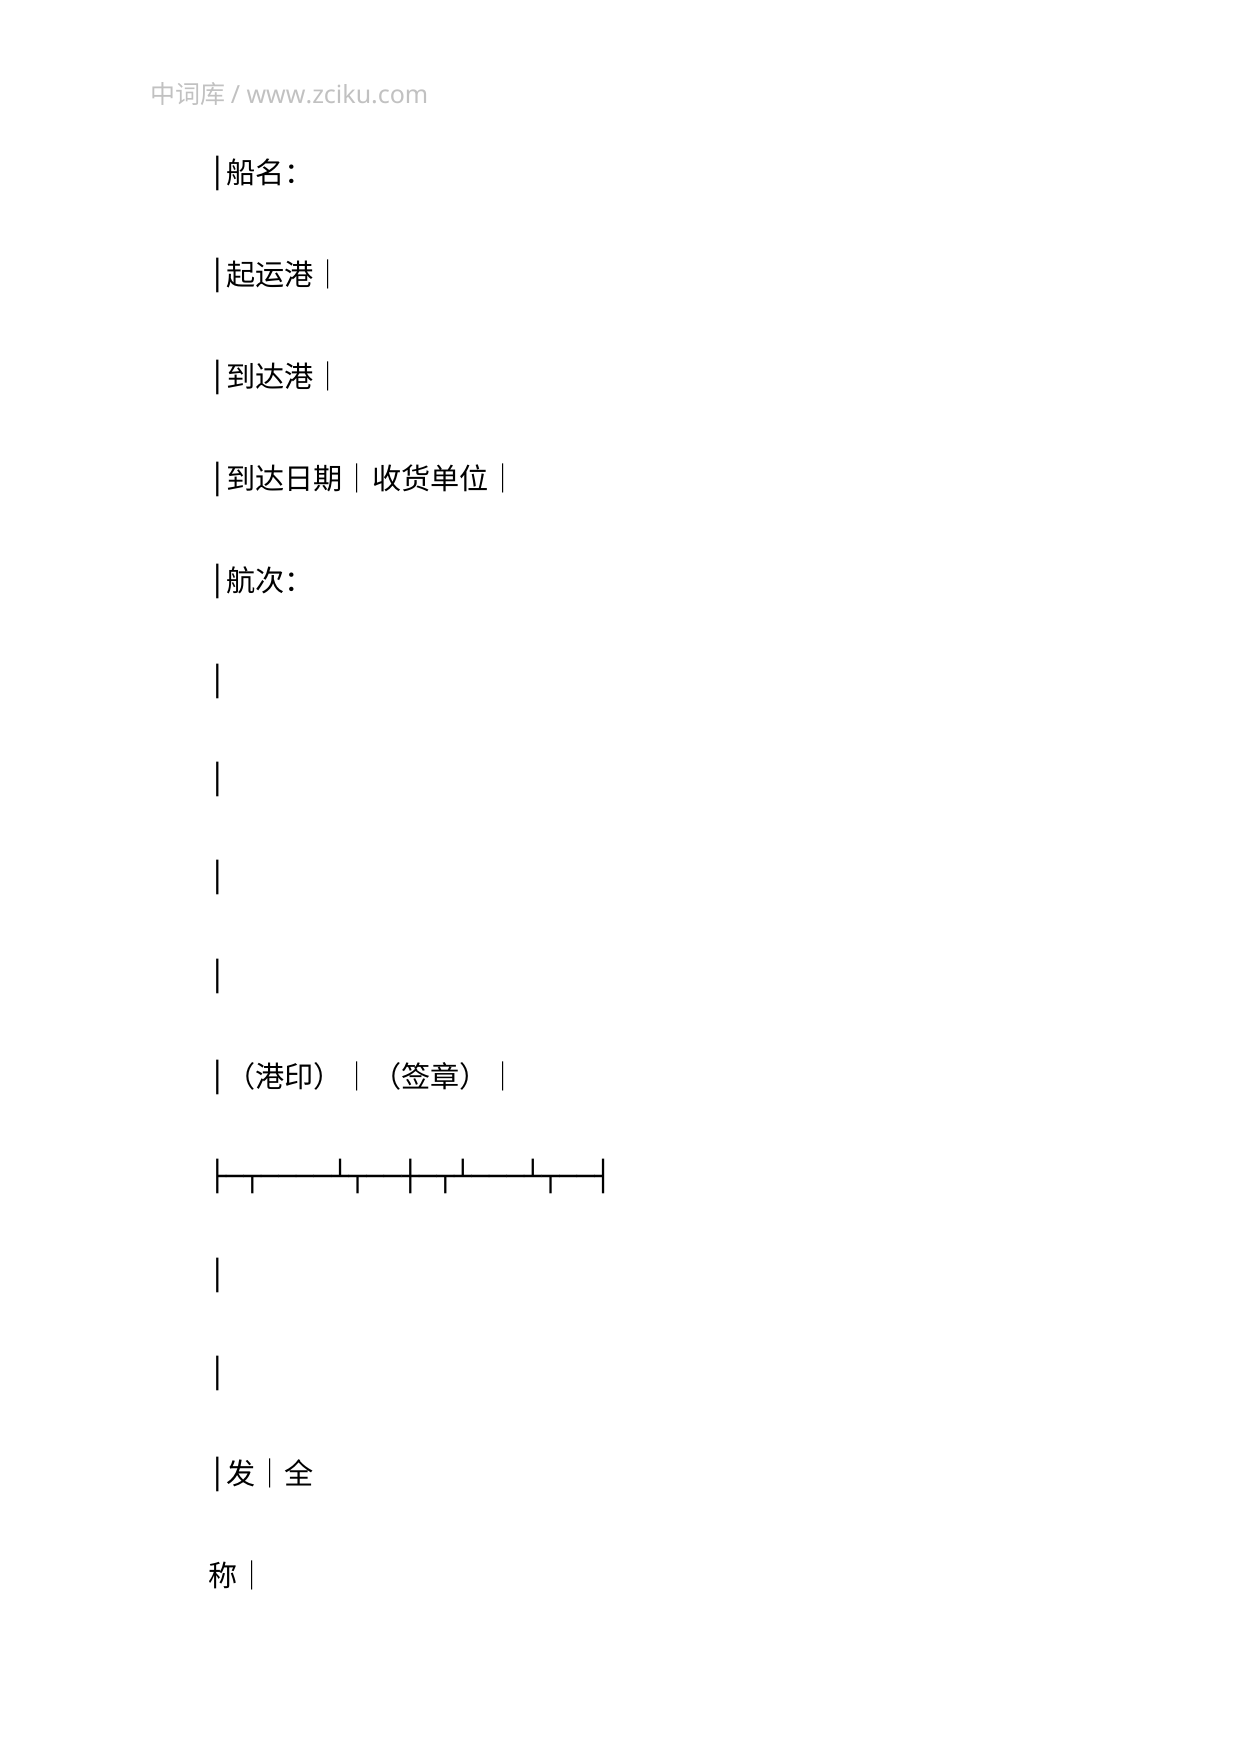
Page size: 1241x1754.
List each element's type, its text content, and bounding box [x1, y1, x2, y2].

text │发│全 [150, 1451, 1090, 1493]
text │ [150, 1254, 1090, 1294]
text │ [150, 758, 1090, 798]
text │起运港│ [150, 252, 1090, 294]
text │到达日期│收货单位│ [150, 456, 1090, 498]
text │航次： [150, 558, 1090, 600]
text │ [150, 660, 1090, 699]
text │船名： [150, 150, 1090, 192]
text │ [150, 1352, 1090, 1392]
text │到达港│ [150, 354, 1090, 396]
text │ [150, 955, 1090, 995]
text │ [150, 857, 1090, 896]
text 称│ [150, 1553, 1090, 1595]
text │（港印）│（签章）│ [150, 1054, 1090, 1096]
text ├─┬────┴┬──┼─┬┴───┴┬──┤ [150, 1156, 1090, 1195]
